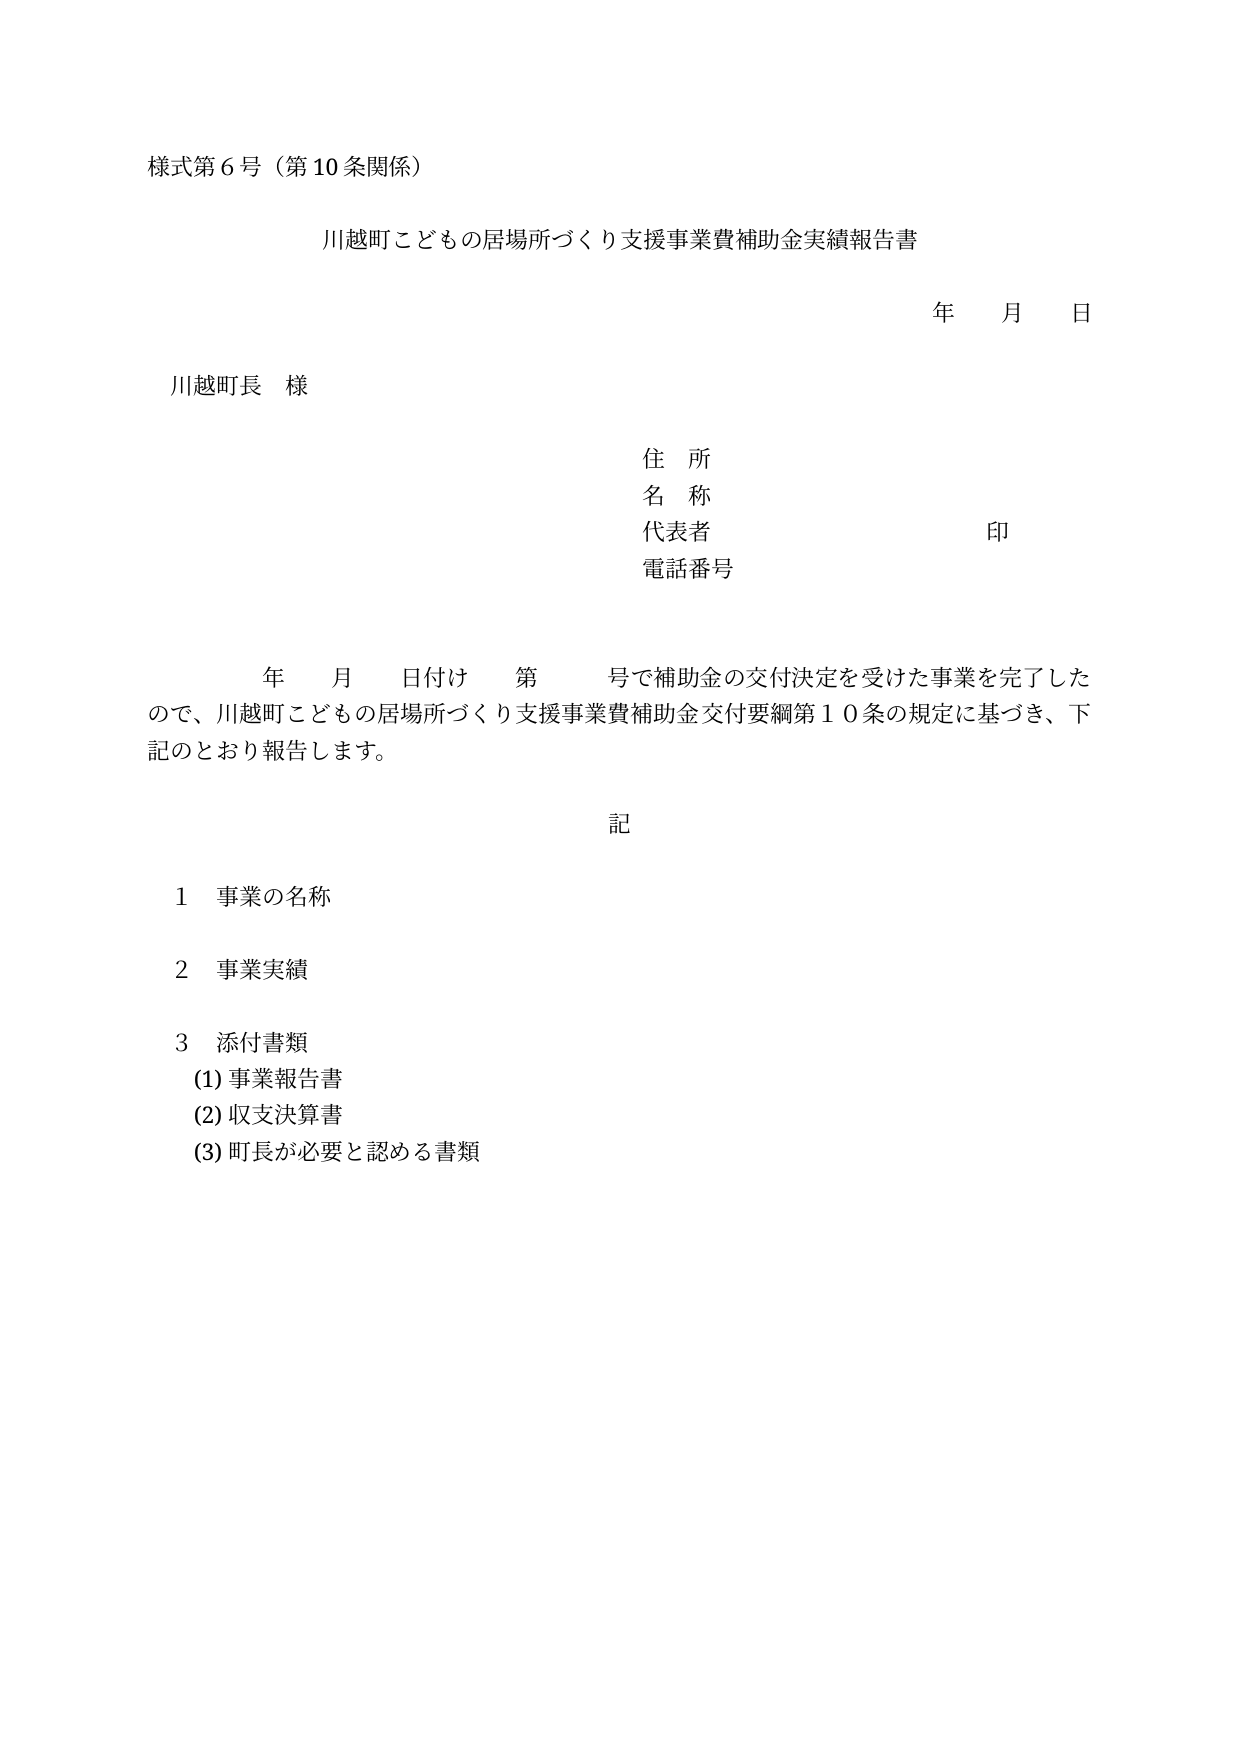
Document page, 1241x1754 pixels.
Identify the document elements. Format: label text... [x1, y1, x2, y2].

text 年 月 日付け 第 号で補助金の交付決定を受けた事業を完了したので、川越町こどもの居場所づくり支援事業費補助金交付要綱第１０条の規定に基づき、下記のとおり報告します。 [148, 658, 1092, 768]
text ２ 事業実績 [148, 950, 1092, 986]
text (2) 収支決算書 [148, 1096, 1092, 1132]
text ３ 添付書類 [148, 1023, 1092, 1059]
text 記 [148, 804, 1092, 841]
text (1) 事業報告書 [148, 1059, 1092, 1096]
text 川越町長 様 [148, 367, 1092, 403]
text 様式第６号（第10条関係） [148, 148, 1092, 184]
text (3) 町長が必要と認める書類 [148, 1132, 1092, 1169]
text １ 事業の名称 [148, 877, 1092, 913]
text 代表者 印 [213, 512, 1092, 549]
text 川越町こどもの居場所づくり支援事業費補助金実績報告書 [148, 221, 1092, 257]
text 年 月 日 [148, 294, 1092, 330]
text 住 所 [213, 439, 1092, 476]
text 電話番号 [213, 549, 1092, 585]
text 名 称 [213, 476, 1092, 512]
